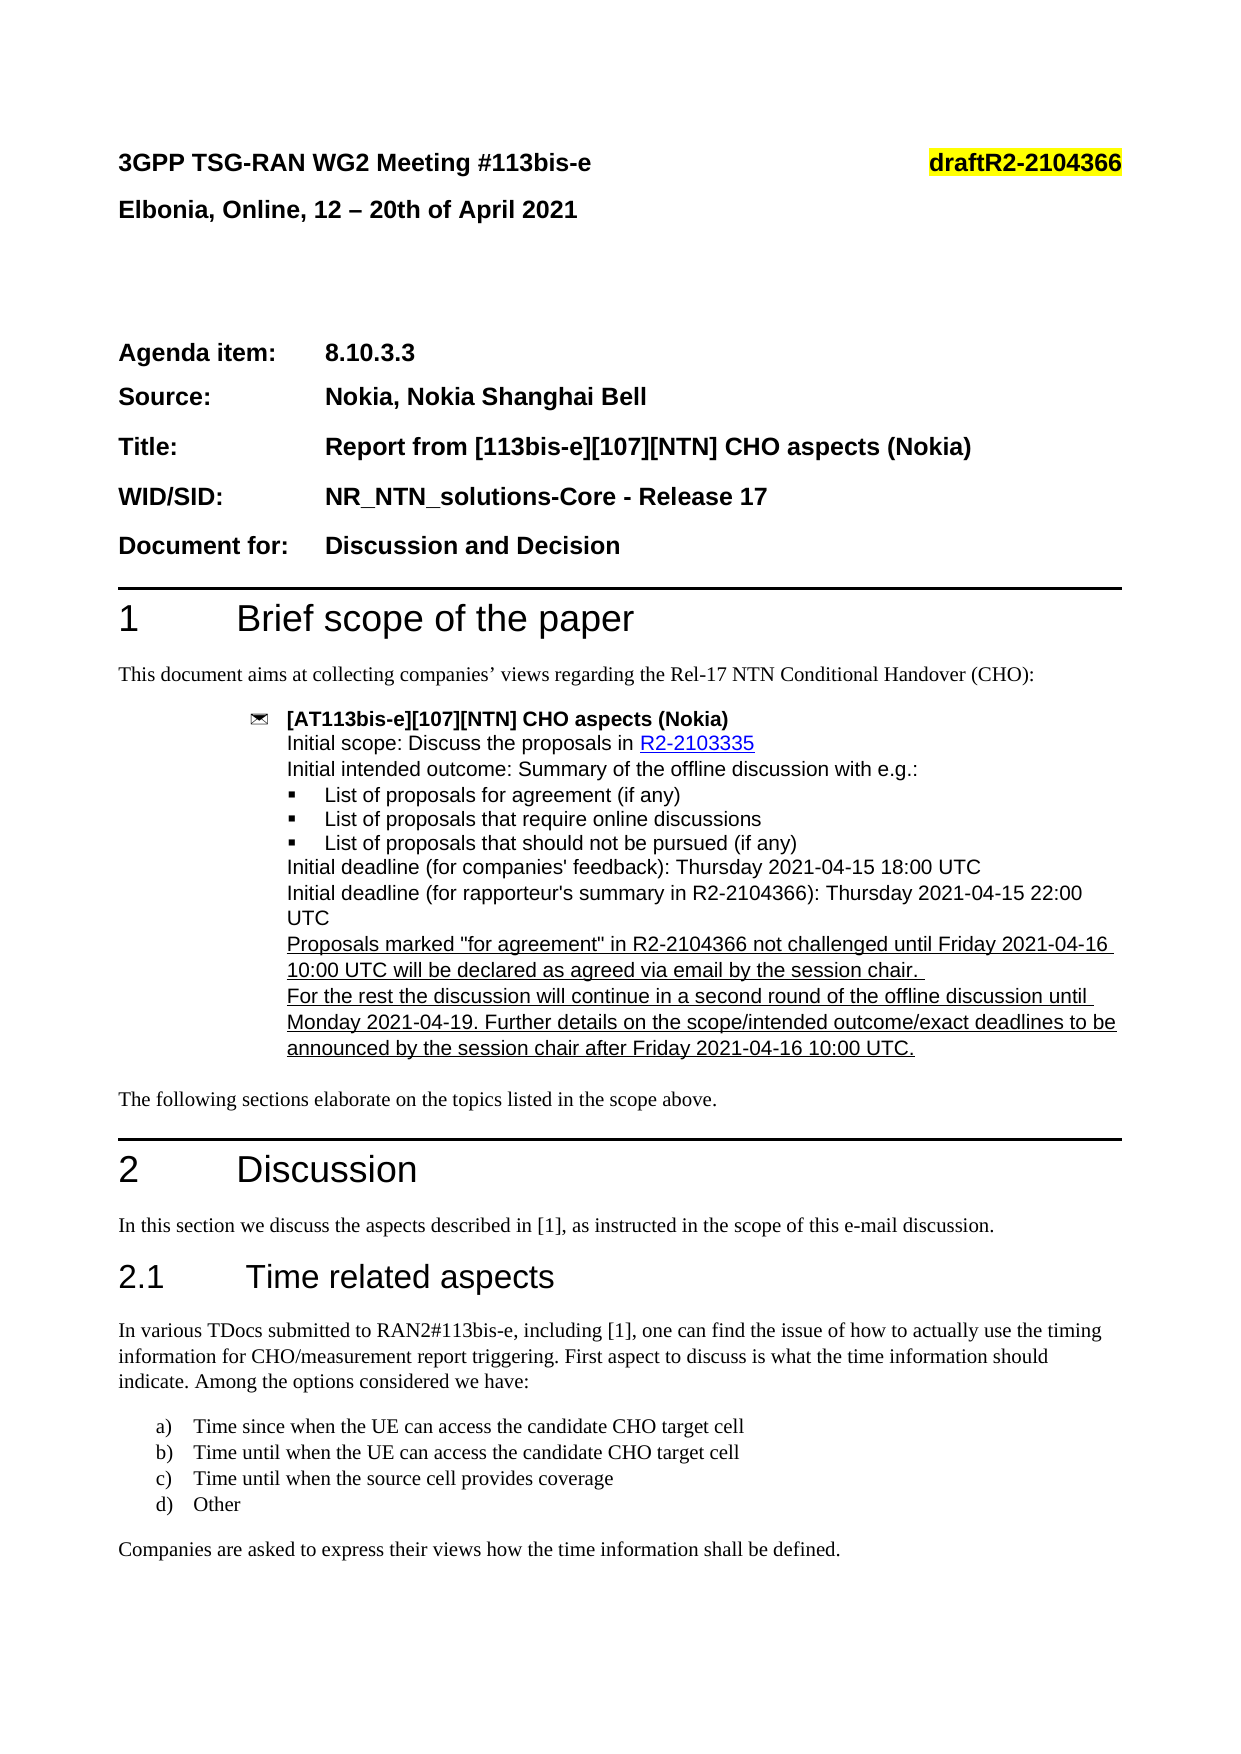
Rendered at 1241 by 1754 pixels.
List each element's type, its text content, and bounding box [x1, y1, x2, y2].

list Time until when the UE can access the candidate CHO target cell [156, 1440, 1122, 1464]
subtitle 1 Brief scope of the paper [118, 590, 1122, 640]
subtitle 2.1 Time related aspects [118, 1257, 1122, 1296]
list List of proposals that should not be pursued (if any) [287, 831, 1122, 854]
text Companies are asked to express their views how the time information shall be defined. [118, 1537, 1122, 1561]
text 3GPP TSG-RAN WG2 Meeting #113bis-e draftR2-2104366 [118, 147, 1122, 176]
subtitle 2 Discussion [118, 1141, 1122, 1191]
list Time since when the UE can access the candidate CHO target cell [156, 1414, 1122, 1438]
text Proposals marked "for agreement" in R2-2104366 not challenged until Friday 2021-04-16 10:00 UTC will be declared as agreed via email by the session chair. [287, 932, 1122, 982]
text For the rest the discussion will continue in a second round of the offline discussion until Monday 2021-04-19. Further details on the scope/intended outcome/exact deadlines to be announced by the session chair after Friday 2021-04-16 10:00 UTC. [287, 984, 1122, 1059]
text Agenda item: 8.10.3.3 [118, 338, 1122, 367]
list Other [156, 1492, 1122, 1516]
text Initial deadline (for companies' feedback): Thursday 2021-04-15 18:00 UTC [287, 854, 1122, 878]
text Title: Report from [113bis-e][107][NTN] CHO aspects (Nokia) [118, 432, 1122, 460]
text Document for: Discussion and Decision [118, 531, 1122, 560]
text In this section we discuss the aspects described in [1], as instructed in the scope of this e-mail discussion. [118, 1213, 1122, 1237]
text Source: Nokia, Nokia Shanghai Bell [118, 382, 1122, 411]
text Initial deadline (for rapporteur's summary in R2-2104366): Thursday 2021-04-15 22:00 UTC [287, 880, 1122, 930]
text The following sections elaborate on the topics listed in the scope above. [118, 1087, 1122, 1111]
list List of proposals for agreement (if any) [287, 782, 1122, 806]
text Initial intended outcome: Summary of the offline discussion with e.g.: [287, 757, 1122, 781]
list Time until when the source cell provides coverage [156, 1466, 1122, 1490]
text [AT113bis-e][107][NTN] CHO aspects (Nokia) [249, 707, 1122, 731]
text WID/SID: NR_NTN_solutions-Core - Release 17 [118, 481, 1122, 510]
text This document aims at collecting companies’ views regarding the Rel-17 NTN Conditional Handover (CHO): [118, 662, 1122, 686]
text Elbonia, Online, 12 – 20th of April 2021 [118, 195, 1122, 224]
list List of proposals that require online discussions [287, 806, 1122, 831]
text In various TDocs submitted to RAN2#113bis-e, including [1], one can find the issue of how to actually use the timing information for CHO/measurement report triggering. First aspect to discuss is what the time information should indicate. Among the options considered we have: [118, 1318, 1122, 1393]
text Initial scope: Discuss the proposals in R2-2103335 [287, 731, 1122, 755]
